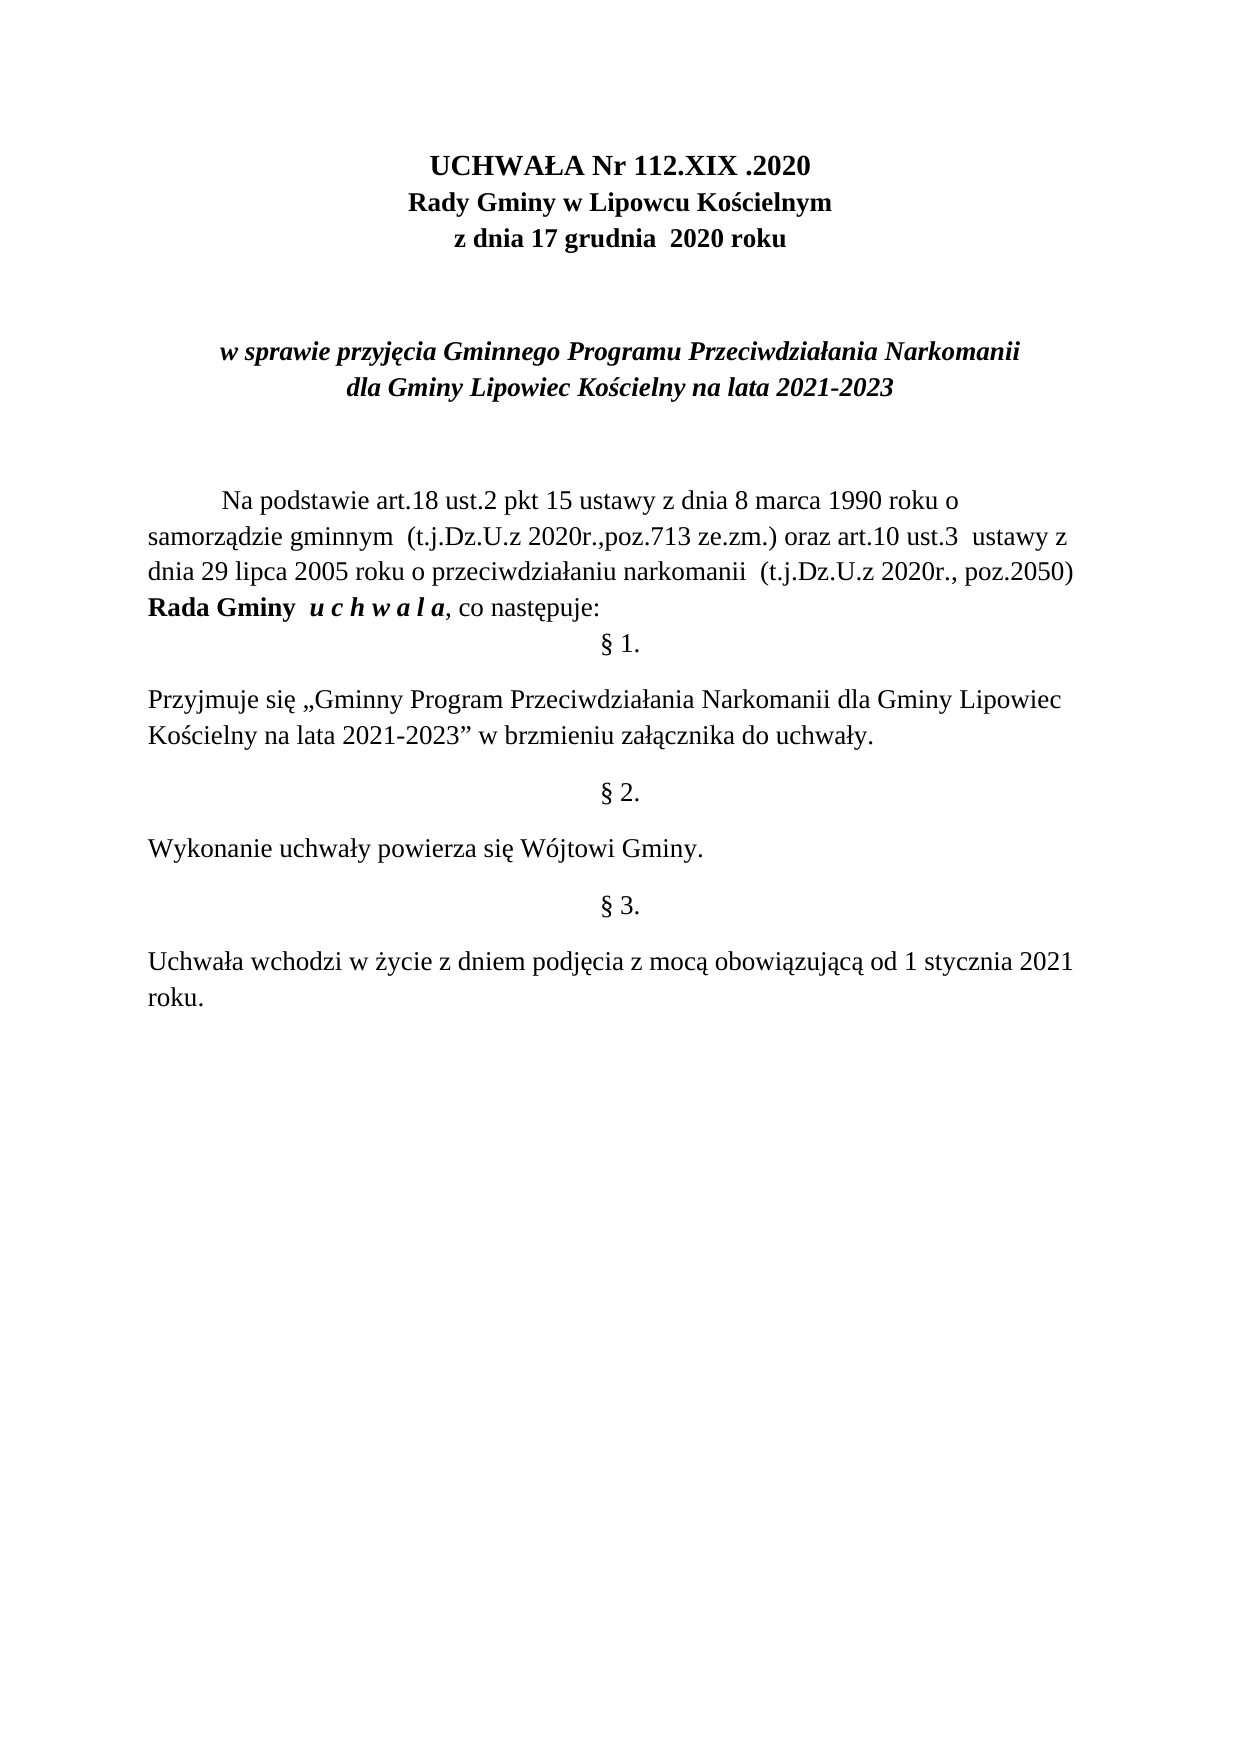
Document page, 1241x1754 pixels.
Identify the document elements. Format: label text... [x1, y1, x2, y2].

text § 3. [148, 889, 1093, 920]
text Uchwała wchodzi w życie z dniem podjęcia z mocą obowiązującą od 1 stycznia 2021 roku. [148, 945, 1093, 1012]
text z dnia 17 grudnia 2020 roku [148, 222, 1093, 253]
text UCHWAŁA Nr 112.XIX .2020 [148, 148, 1093, 181]
text Wykonanie uchwały powierza się Wójtowi Gminy. [148, 832, 1093, 863]
text Na podstawie art.18 ust.2 pkt 15 ustawy z dnia 8 marca 1990 roku o samorządzie gminnym (t.j.Dz.U.z 2020r.,poz.713 ze.zm.) oraz art.10 ust.3 ustawy z dnia 29 lipca 2005 roku o przeciwdziałaniu narkomanii (t.j.Dz.U.z 2020r., poz.2050) Rada Gminy u c h w a l a, co następuje: [148, 484, 1093, 622]
text w sprawie przyjęcia Gminnego Programu Przeciwdziałania Narkomanii dla Gminy Lipowiec Kościelny na lata 2021-2023 [148, 335, 1093, 402]
text Przyjmuje się „Gminny Program Przeciwdziałania Narkomanii dla Gminy Lipowiec Kościelny na lata 2021-2023” w brzmieniu załącznika do uchwały. [148, 683, 1093, 750]
text § 1. [148, 627, 1093, 658]
text Rady Gminy w Lipowcu Kościelnym [148, 186, 1093, 217]
text § 2. [148, 776, 1093, 807]
